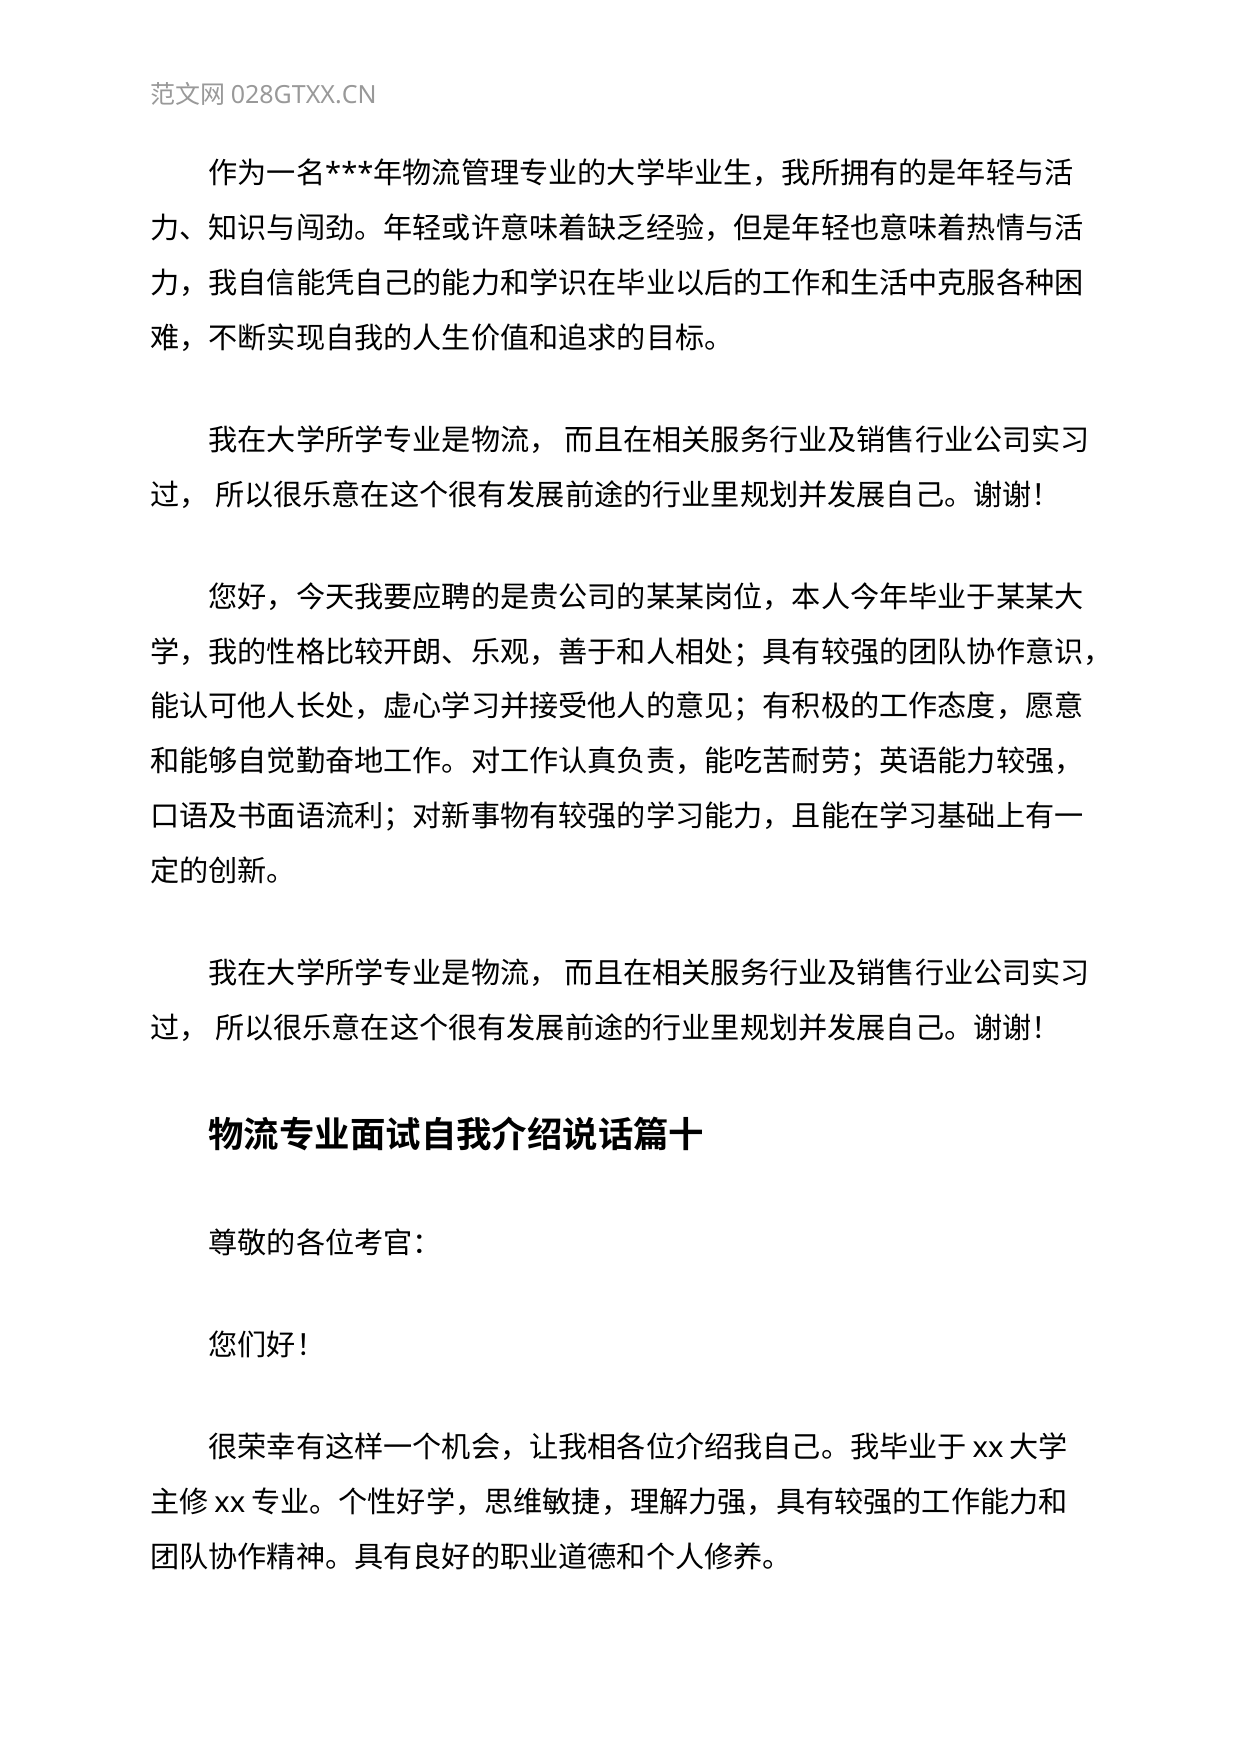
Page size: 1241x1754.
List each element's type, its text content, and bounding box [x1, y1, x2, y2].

text 物流专业面试自我介绍说话篇十 [150, 1106, 1090, 1157]
text 您们好！ [150, 1321, 1090, 1364]
text 很荣幸有这样一个机会，让我相各位介绍我自己。我毕业于xx大学主修xx专业。个性好学，思维敏捷，理解力强，具有较强的工作能力和团队协作精神。具有良好的职业道德和个人修养。 [150, 1423, 1090, 1575]
text 我在大学所学专业是物流， 而且在相关服务行业及销售行业公司实习过， 所以很乐意在这个很有发展前途的行业里规划并发展自己。谢谢！ [150, 949, 1090, 1047]
text 我在大学所学专业是物流， 而且在相关服务行业及销售行业公司实习过， 所以很乐意在这个很有发展前途的行业里规划并发展自己。谢谢！ [150, 417, 1090, 514]
text 作为一名***年物流管理专业的大学毕业生，我所拥有的是年轻与活力、知识与闯劲。年轻或许意味着缺乏经验，但是年轻也意味着热情与活力，我自信能凭自己的能力和学识在毕业以后的工作和生活中克服各种困难，不断实现自我的人生价值和追求的目标。 [150, 150, 1090, 357]
text 您好，今天我要应聘的是贵公司的某某岗位，本人今年毕业于某某大学，我的性格比较开朗、乐观，善于和人相处；具有较强的团队协作意识，能认可他人长处，虚心学习并接受他人的意见；有积极的工作态度，愿意和能够自觉勤奋地工作。对工作认真负责，能吃苦耐劳；英语能力较强，口语及书面语流利；对新事物有较强的学习能力，且能在学习基础上有一定的创新。 [150, 573, 1090, 890]
text 尊敬的各位考官： [150, 1219, 1090, 1262]
